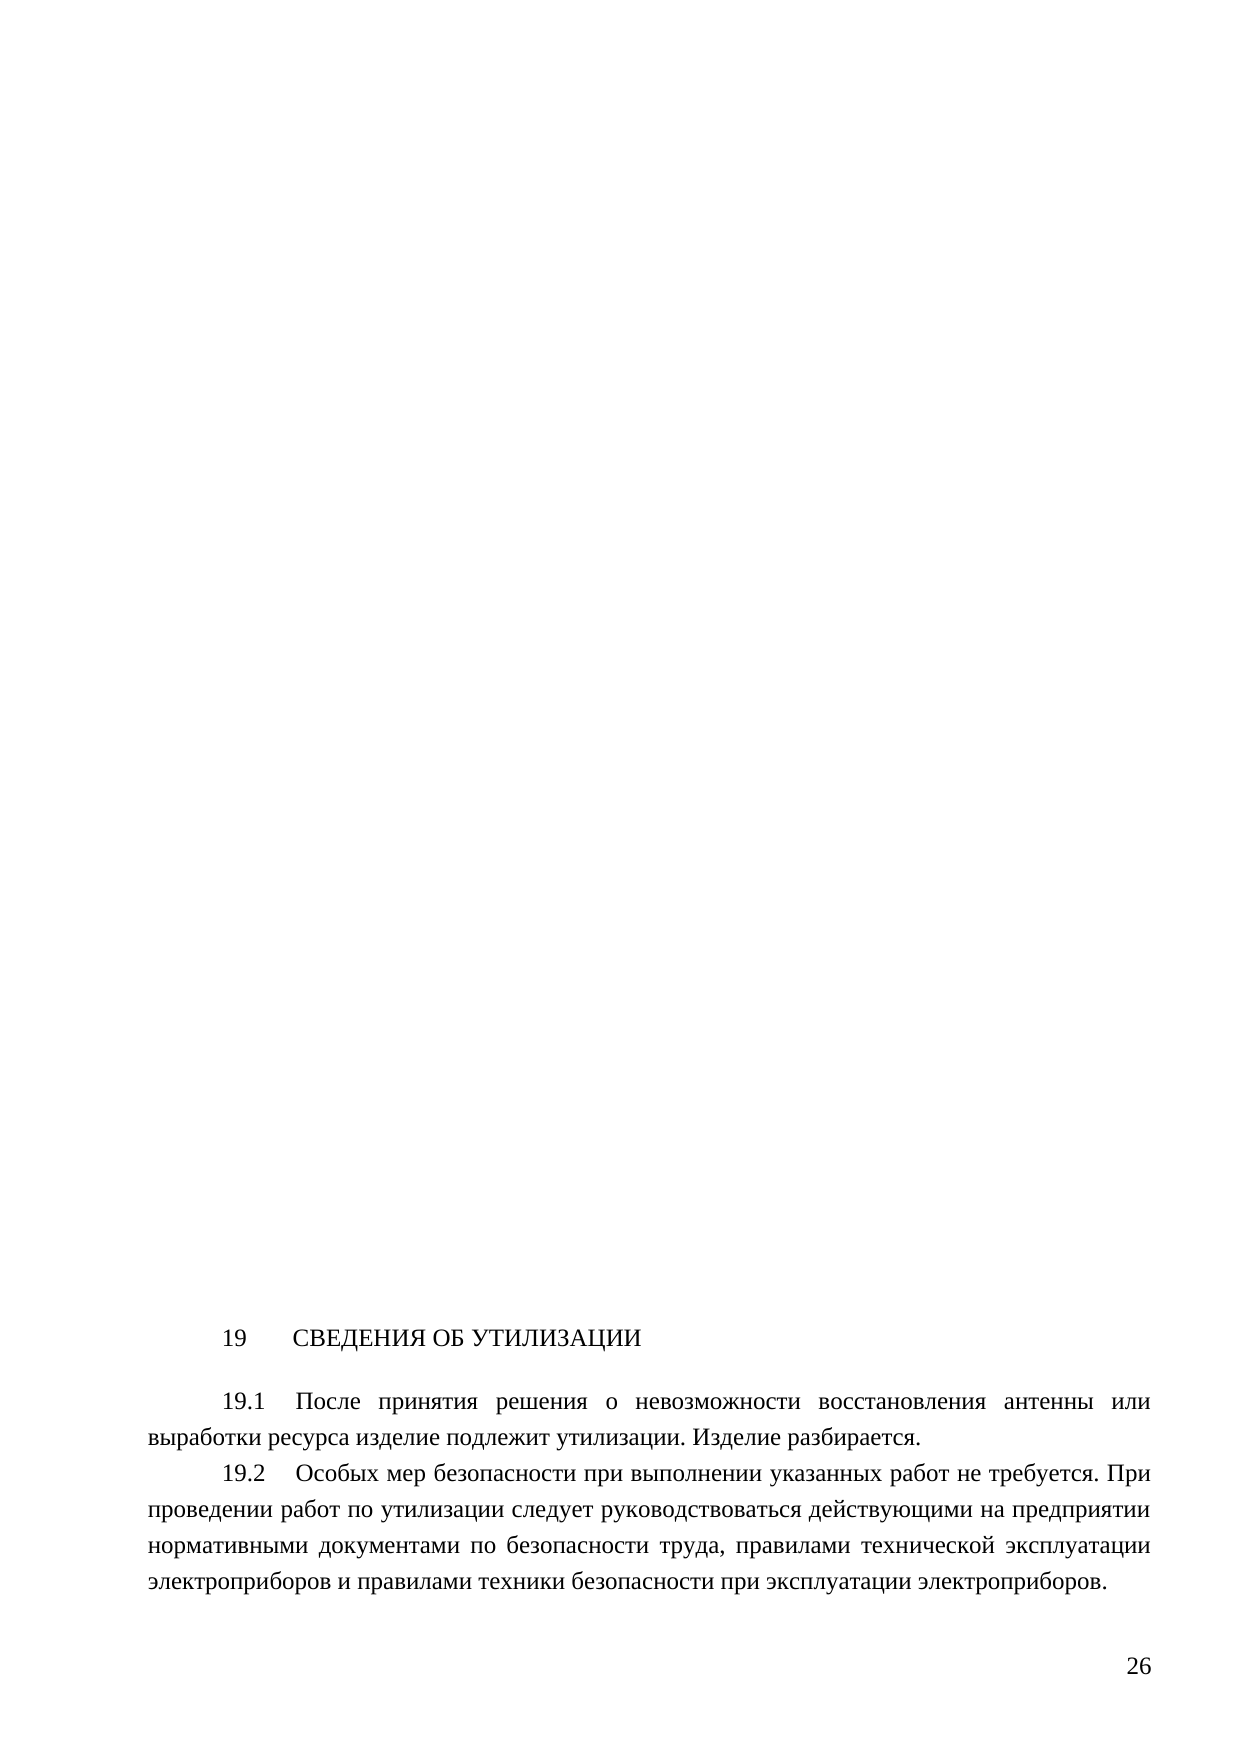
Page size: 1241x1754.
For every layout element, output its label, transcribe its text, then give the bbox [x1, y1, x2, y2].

subtitle СВЕДЕНИЯ ОБ УТИЛИЗАЦИИ [148, 1323, 1152, 1351]
list После принятия решения о невозможности восстановления антенны или выработки ресурса изделие подлежит утилизации. Изделие разбирается. [148, 1386, 1152, 1451]
list Особых мер безопасности при выполнении указанных работ не требуется. При проведении работ по утилизации следует руководствоваться действующими на предприятии нормативными документами по безопасности труда, правилами технической эксплуатации электроприборов и правилами техники безопасности при эксплуатации электроприборов. [148, 1458, 1152, 1595]
